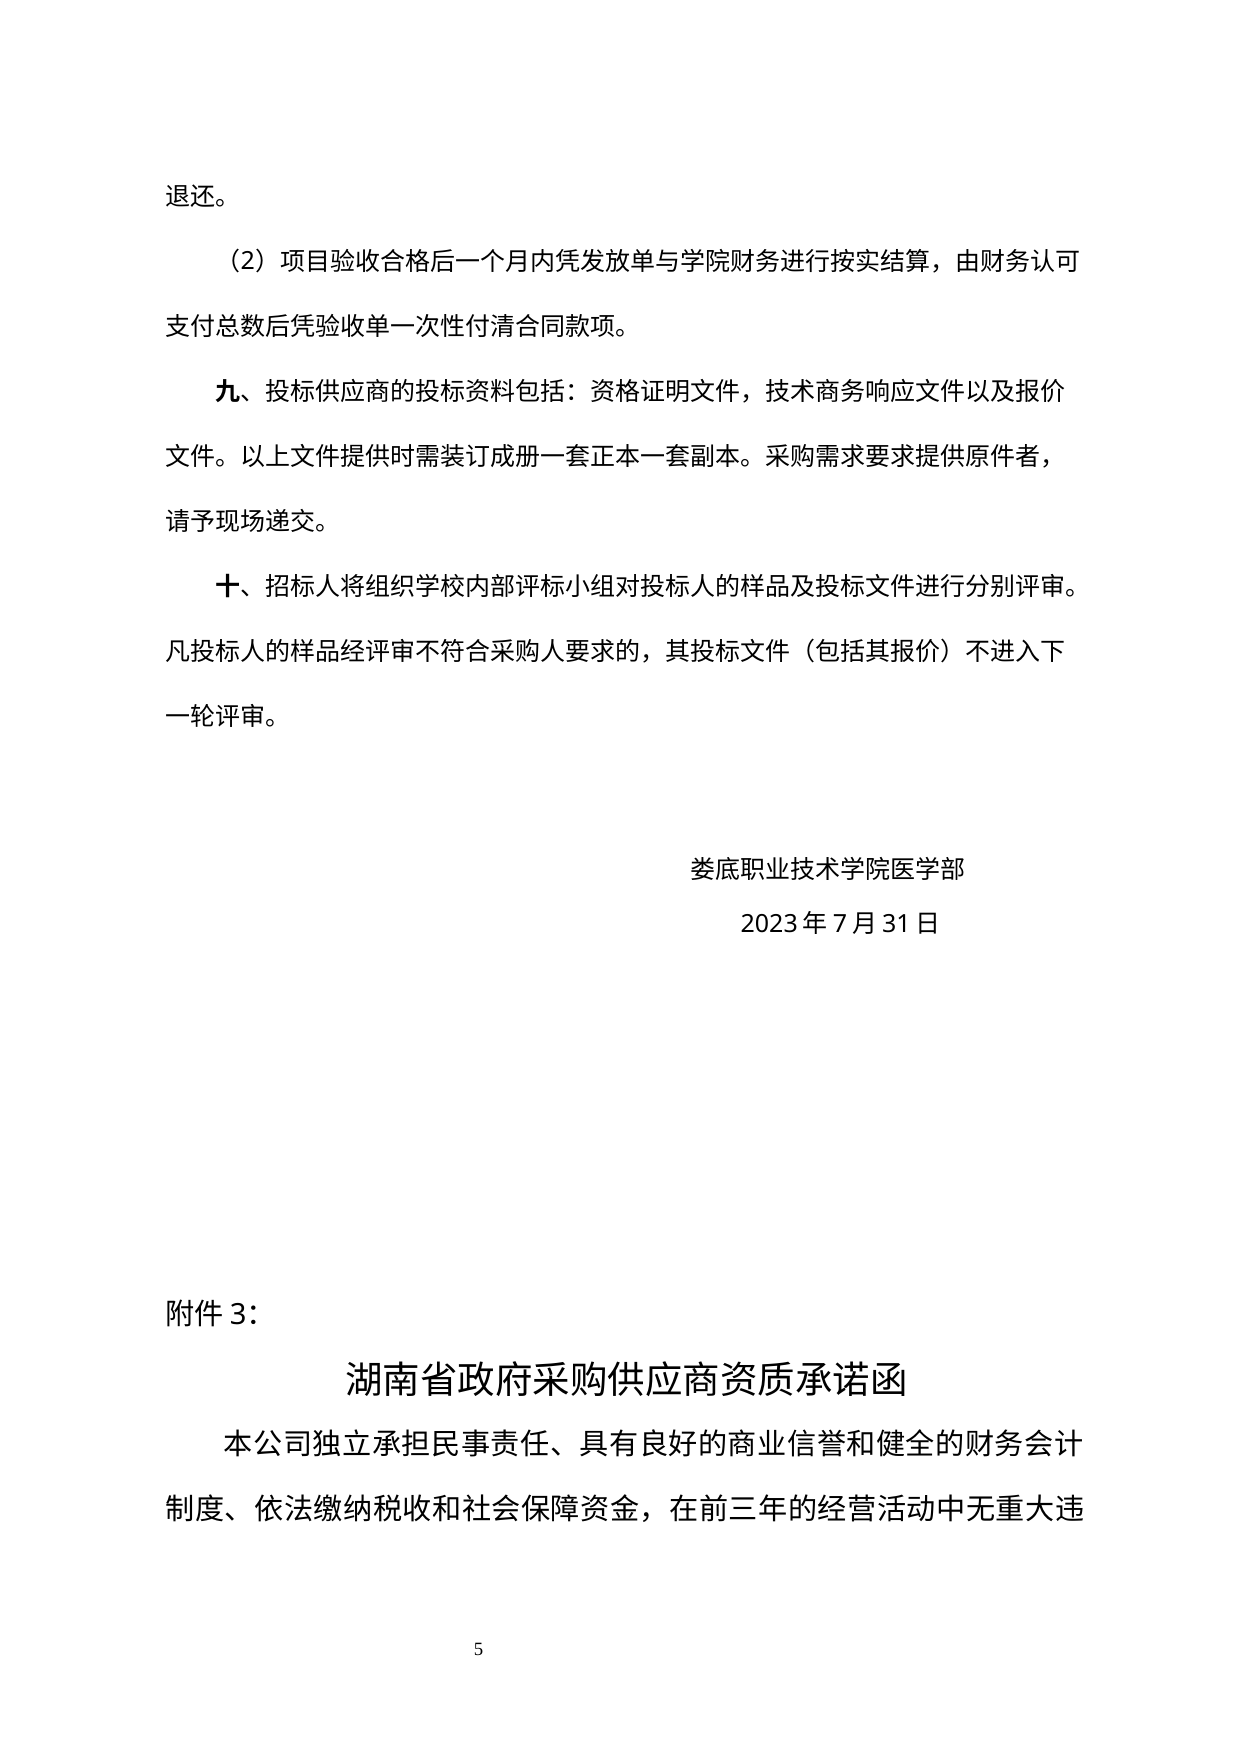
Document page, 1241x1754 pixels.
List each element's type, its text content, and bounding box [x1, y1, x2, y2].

text 附件3： [165, 1279, 1087, 1344]
text 九、投标供应商的投标资料包括：资格证明文件，技术商务响应文件以及报价文件。以上文件提供时需装订成册一套正本一套副本。采购需求要求提供原件者，请予现场递交。 [165, 357, 1087, 552]
text 湖南省政府采购供应商资质承诺函 [165, 1344, 1087, 1409]
text 十、招标人将组织学校内部评标小组对投标人的样品及投标文件进行分别评审。凡投标人的样品经评审不符合采购人要求的，其投标文件（包括其报价）不进入下一轮评审。 [165, 552, 1087, 747]
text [165, 162, 1087, 227]
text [165, 1409, 1087, 1539]
text 娄底职业技术学院医学部 [165, 849, 1087, 885]
text 2023年7月31日 [165, 903, 1087, 940]
text （2）项目验收合格后一个月内凭发放单与学院财务进行按实结算，由财务认可支付总数后凭验收单一次性付清合同款项。 [165, 227, 1087, 357]
